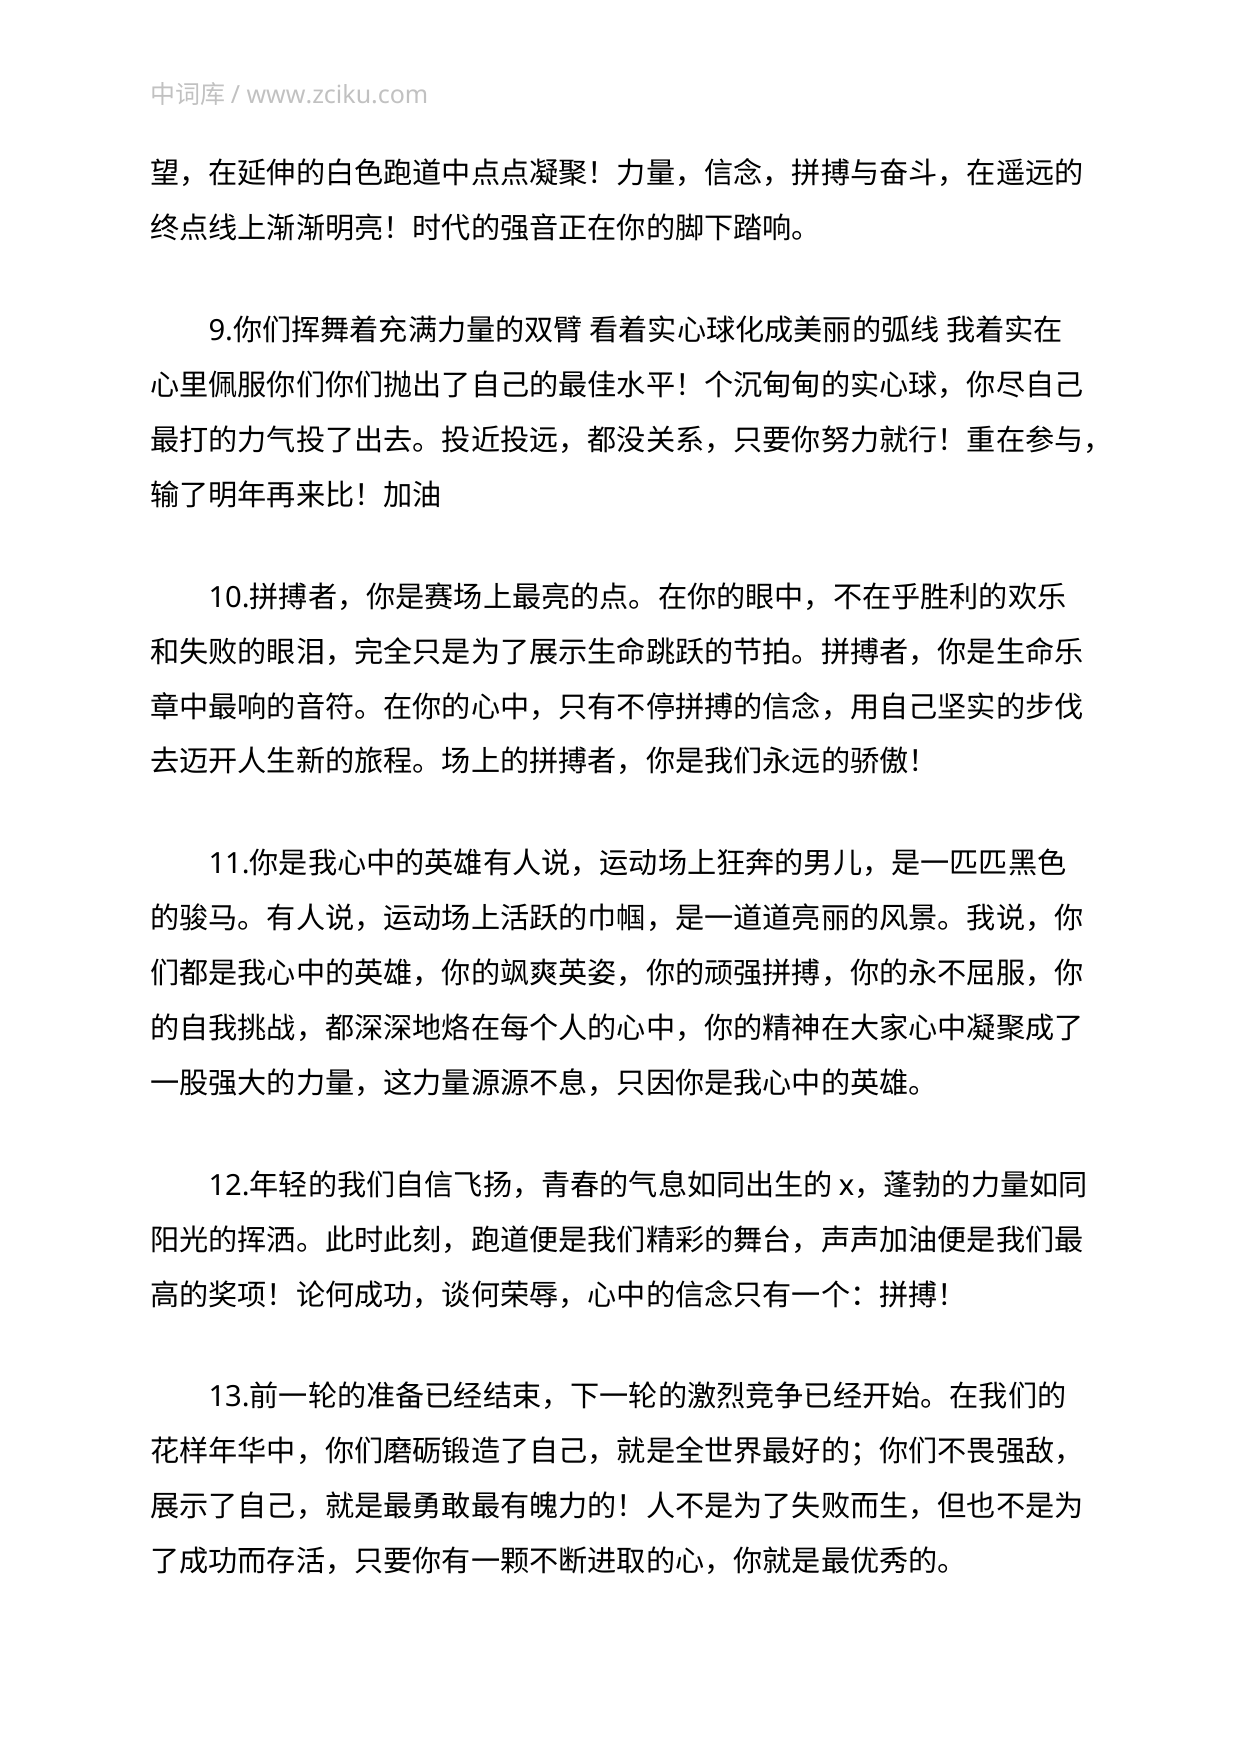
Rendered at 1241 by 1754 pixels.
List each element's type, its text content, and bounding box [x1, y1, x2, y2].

text 9.你们挥舞着充满力量的双臂 看着实心球化成美丽的弧线 我着实在心里佩服你们你们抛出了自己的最佳水平！个沉甸甸的实心球，你尽自己最打的力气投了出去。投近投远，都没关系，只要你努力就行！重在参与，输了明年再来比！加油 [150, 307, 1090, 514]
text 12.年轻的我们自信飞扬，青春的气息如同出生的x，蓬勃的力量如同阳光的挥洒。此时此刻，跑道便是我们精彩的舞台，声声加油便是我们最高的奖项！论何成功，谈何荣辱，心中的信念只有一个：拼搏！ [150, 1161, 1090, 1313]
text 11.你是我心中的英雄有人说，运动场上狂奔的男儿，是一匹匹黑色的骏马。有人说，运动场上活跃的巾帼，是一道道亮丽的风景。我说，你们都是我心中的英雄，你的飒爽英姿，你的顽强拼搏，你的永不屈服，你的自我挑战，都深深地烙在每个人的心中，你的精神在大家心中凝聚成了一股强大的力量，这力量源源不息，只因你是我心中的英雄。 [150, 840, 1090, 1102]
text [150, 150, 1090, 247]
text 13.前一轮的准备已经结束，下一轮的激烈竞争已经开始。在我们的花样年华中，你们磨砺锻造了自己，就是全世界最好的；你们不畏强敌，展示了自己，就是最勇敢最有魄力的！人不是为了失败而生，但也不是为了成功而存活，只要你有一颗不断进取的心，你就是最优秀的。 [150, 1373, 1090, 1580]
text 10.拼搏者，你是赛场上最亮的点。在你的眼中，不在乎胜利的欢乐和失败的眼泪，完全只是为了展示生命跳跃的节拍。拼搏者，你是生命乐章中最响的音符。在你的心中，只有不停拼搏的信念，用自己坚实的步伐去迈开人生新的旅程。场上的拼搏者，你是我们永远的骄傲！ [150, 573, 1090, 780]
